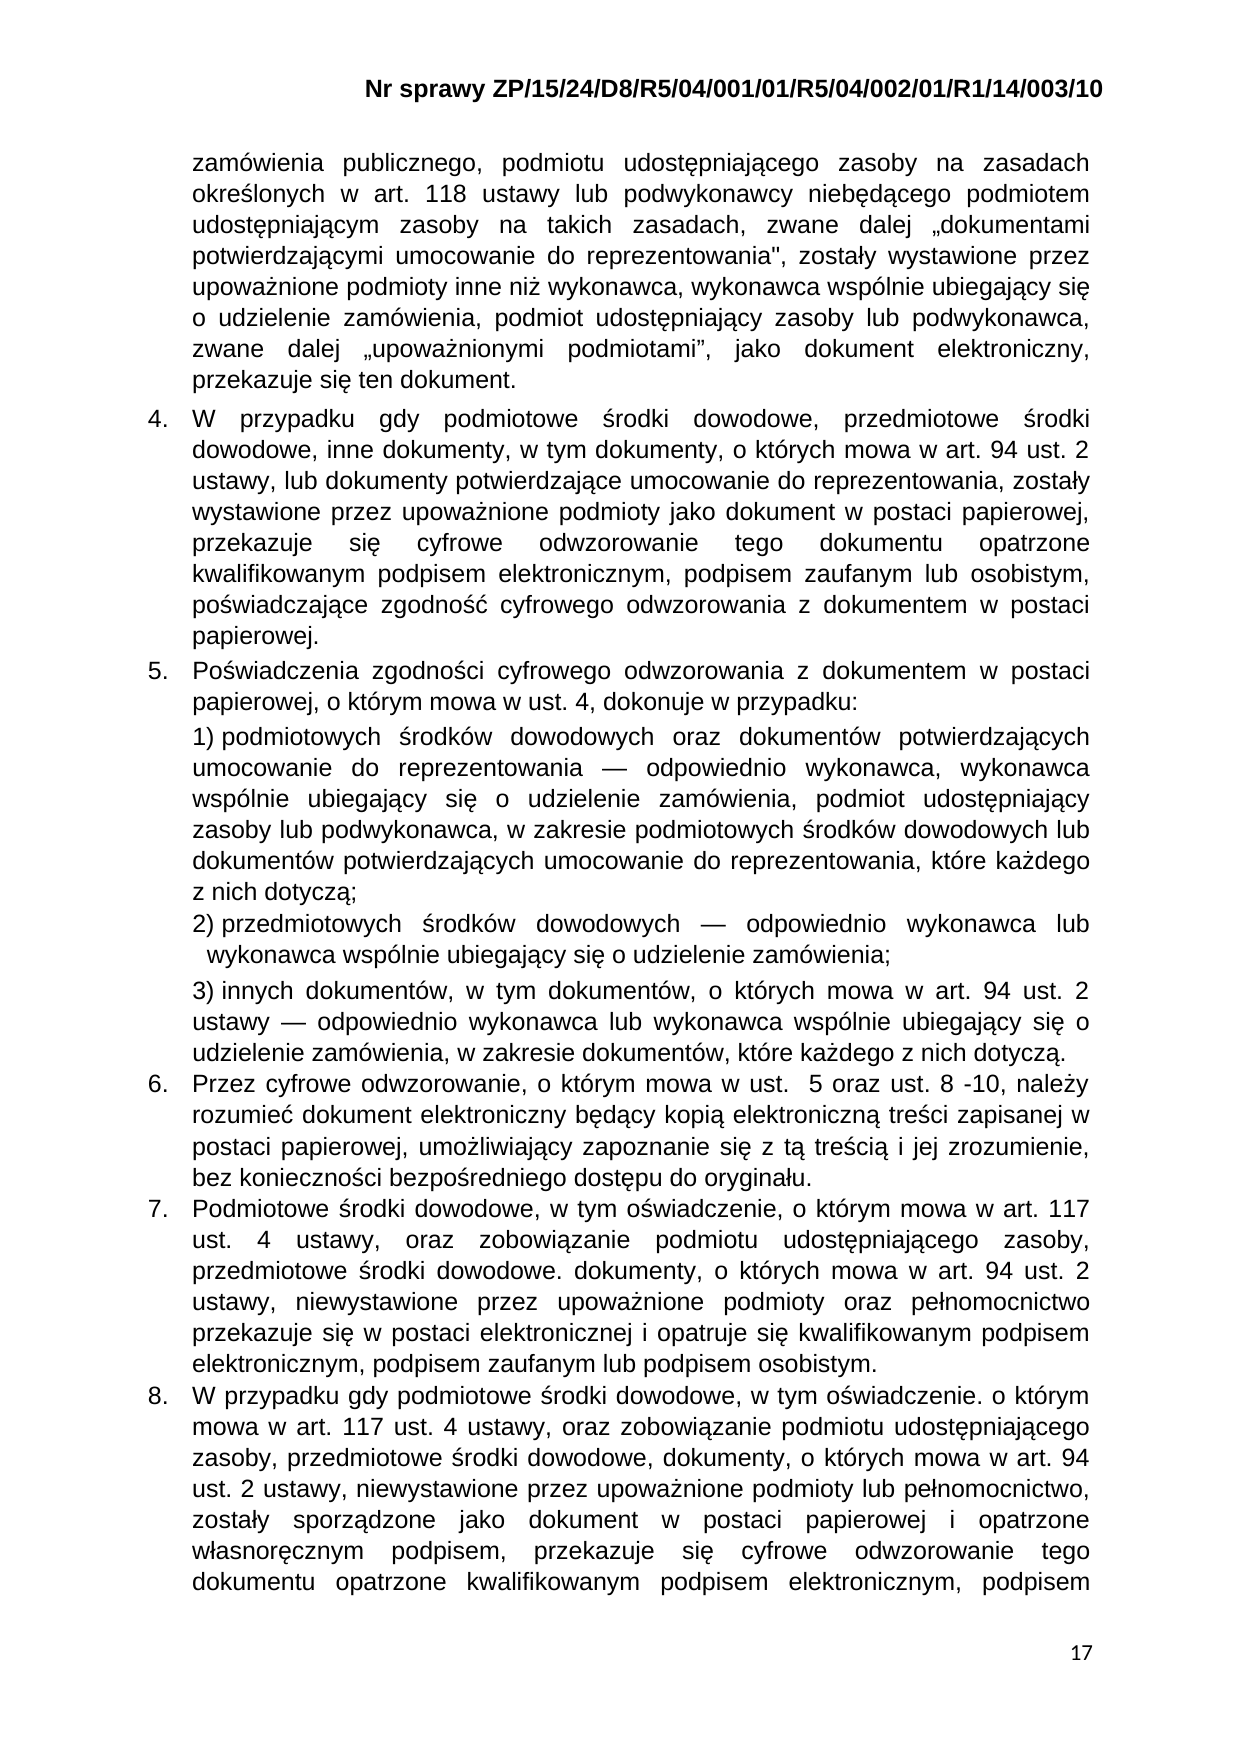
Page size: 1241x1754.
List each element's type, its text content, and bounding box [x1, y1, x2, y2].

list W przypadku gdy podmiotowe środki dowodowe, przedmiotowe środki dowodowe, inne dokumenty, w tym dokumenty, o których mowa w art. 94 ust. 2 ustawy, lub dokumenty potwierdzające umocowanie do reprezentowania, zostały wystawione przez upoważnione podmioty jako dokument w postaci papierowej, przekazuje się cyfrowe odwzorowanie tego dokumentu opatrzone kwalifikowanym podpisem elektronicznym, podpisem zaufanym lub osobistym, poświadczające zgodność cyfrowego odwzorowania z dokumentem w postaci papierowej. [148, 404, 1091, 650]
list podmiotowych środków dowodowych oraz dokumentów potwierdzających umocowanie do reprezentowania — odpowiednio wykonawca, wykonawca wspólnie ubiegający się o udzielenie zamówienia, podmiot udostępniający zasoby lub podwykonawca, w zakresie podmiotowych środków dowodowych lub dokumentów potwierdzających umocowanie do reprezentowania, które każdego z nich dotyczą; [192, 722, 1091, 906]
list Poświadczenia zgodności cyfrowego odwzorowania z dokumentem w postaci papierowej, o którym mowa w ust. 4, dokonuje w przypadku: [148, 656, 1091, 716]
list innych dokumentów, w tym dokumentów, o których mowa w art. 94 ust. 2 ustawy — odpowiednio wykonawca lub wykonawca wspólnie ubiegający się o udzielenie zamówienia, w zakresie dokumentów, które każdego z nich dotyczą. [192, 976, 1091, 1067]
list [148, 148, 1091, 394]
list Podmiotowe środki dowodowe, w tym oświadczenie, o którym mowa w art. 117 ust. 4 ustawy, oraz zobowiązanie podmiotu udostępniającego zasoby, przedmiotowe środki dowodowe. dokumenty, o których mowa w art. 94 ust. 2 ustawy, niewystawione przez upoważnione podmioty oraz pełnomocnictwo przekazuje się w postaci elektronicznej i opatruje się kwalifikowanym podpisem elektronicznym, podpisem zaufanym lub podpisem osobistym. [148, 1194, 1091, 1378]
list przedmiotowych środków dowodowych — odpowiednio wykonawca lub wykonawca wspólnie ubiegający się o udzielenie zamówienia; [192, 909, 1091, 969]
list Przez cyfrowe odwzorowanie, o którym mowa w ust. 5 oraz ust. 8 -10, należy rozumieć dokument elektroniczny będący kopią elektroniczną treści zapisanej w postaci papierowej, umożliwiający zapoznanie się z tą treścią i jej zrozumienie, bez konieczności bezpośredniego dostępu do oryginału. [148, 1069, 1091, 1191]
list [148, 1381, 1091, 1596]
